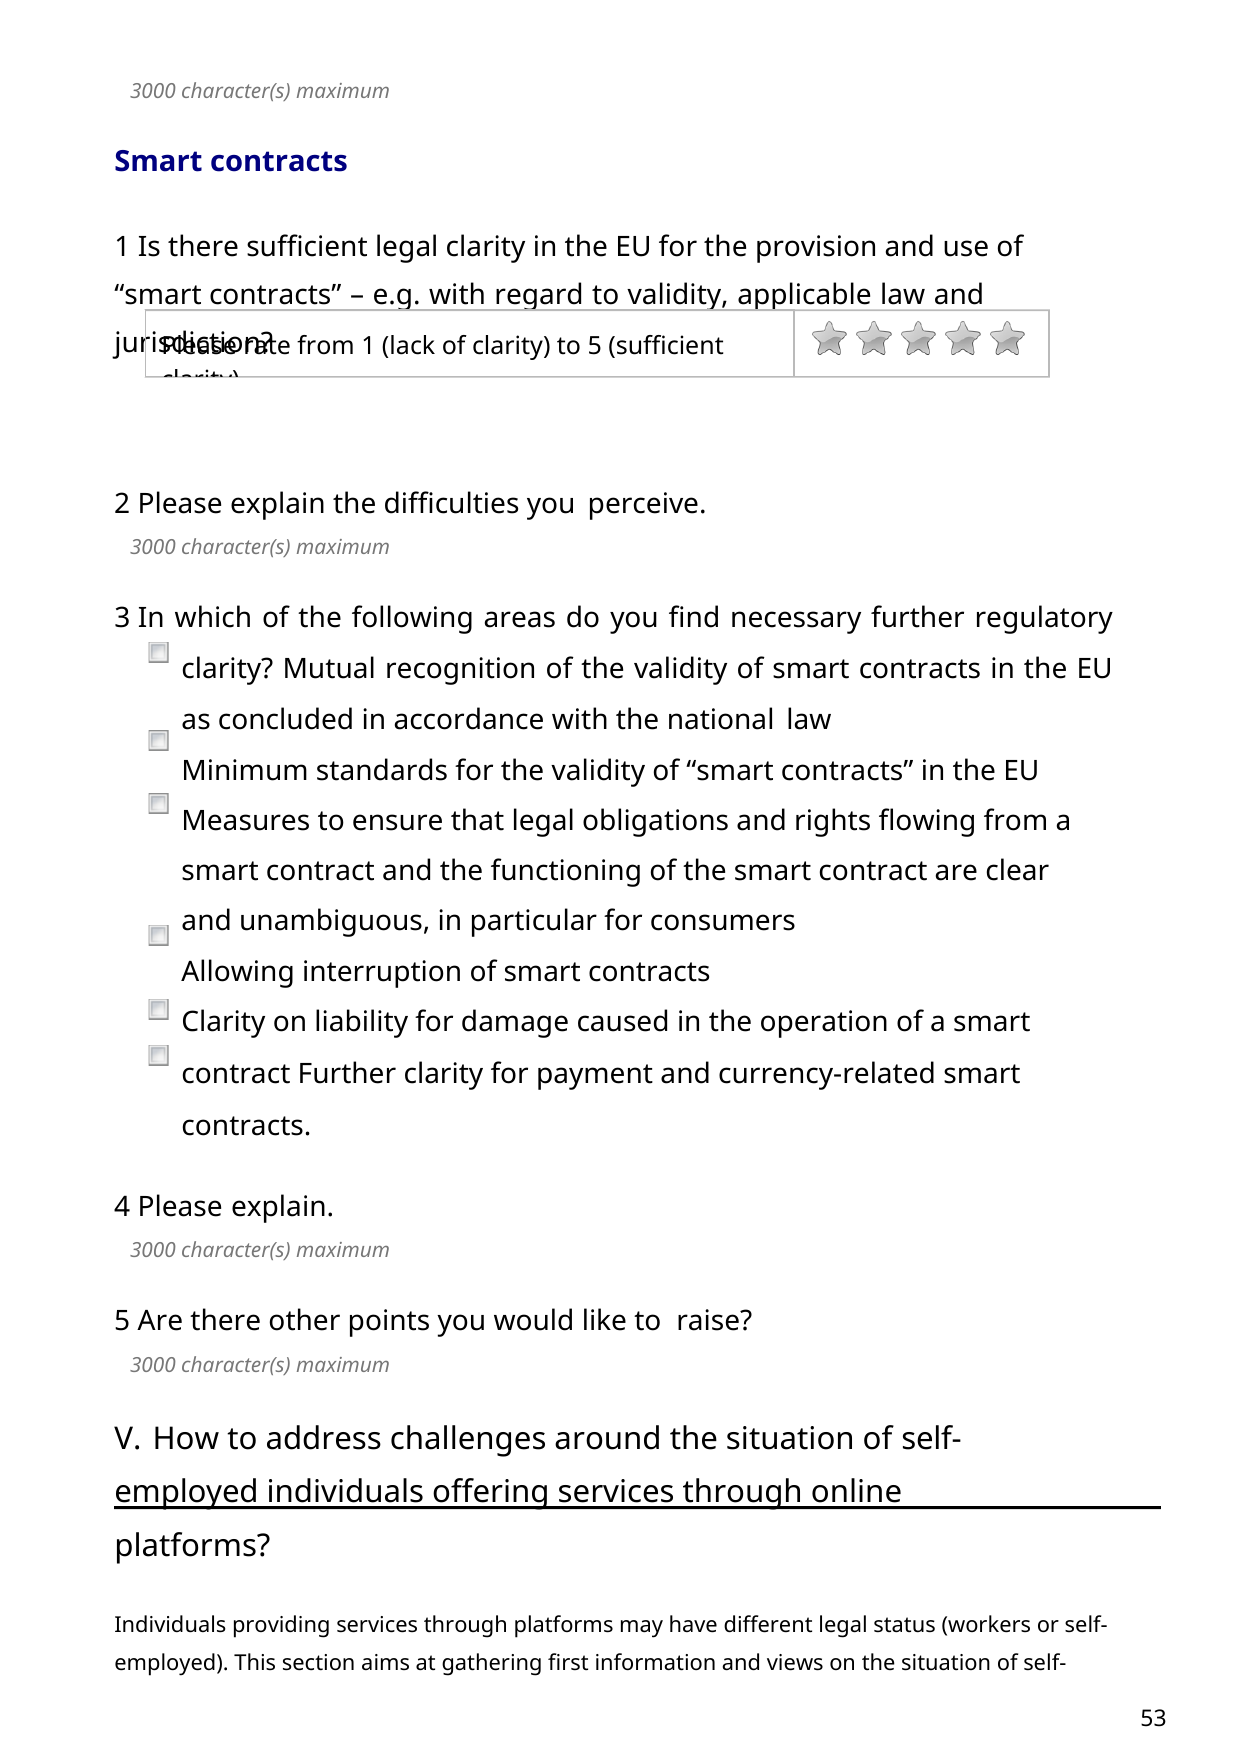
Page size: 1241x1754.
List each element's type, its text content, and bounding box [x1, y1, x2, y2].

list Please explain. [114, 1186, 1176, 1225]
picture [854, 318, 893, 357]
list In which of the following areas do you find necessary further regulatory clarity? Mutual recognition of the validity of smart contracts in the EU as concluded in accordance with the national law [114, 597, 1115, 737]
picture [988, 318, 1026, 357]
picture [148, 925, 169, 946]
text Allowing interruption of smart contracts [181, 951, 1176, 990]
text 3000 character(s) maximum [130, 532, 1176, 561]
subtitle Smart contracts [114, 140, 1176, 180]
text Minimum standards for the validity of “smart contracts” in the EU Measures to ensure that legal obligations and rights flowing from a smart contract and the functioning of the smart contract are clear and unambiguous, in particular for consumers [181, 751, 1089, 938]
list Please explain the difficulties you perceive. [114, 483, 1176, 521]
picture [148, 1045, 169, 1066]
picture [148, 793, 169, 814]
picture [899, 318, 937, 357]
picture [943, 318, 982, 357]
text 3000 character(s) maximum [130, 76, 1176, 105]
text Clarity on liability for damage caused in the operation of a smart contract Further clarity for payment and currency-related smart contracts. [181, 1002, 1128, 1143]
list Is there sufficient legal clarity in the EU for the provision and use of “smart contracts” – e.g. with regard to validity, applicable law and jurisdiction? [114, 226, 1057, 361]
text 3000 character(s) maximum [130, 1236, 1176, 1264]
list Are there other points you would like to raise? [114, 1301, 1176, 1339]
picture [148, 999, 169, 1020]
subtitle How to address challenges around the situation of self-employed individuals offering services through online platforms? [114, 1416, 1049, 1566]
picture [148, 730, 169, 751]
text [114, 1609, 1154, 1677]
picture [810, 318, 848, 357]
text 3000 character(s) maximum [130, 1350, 1176, 1378]
